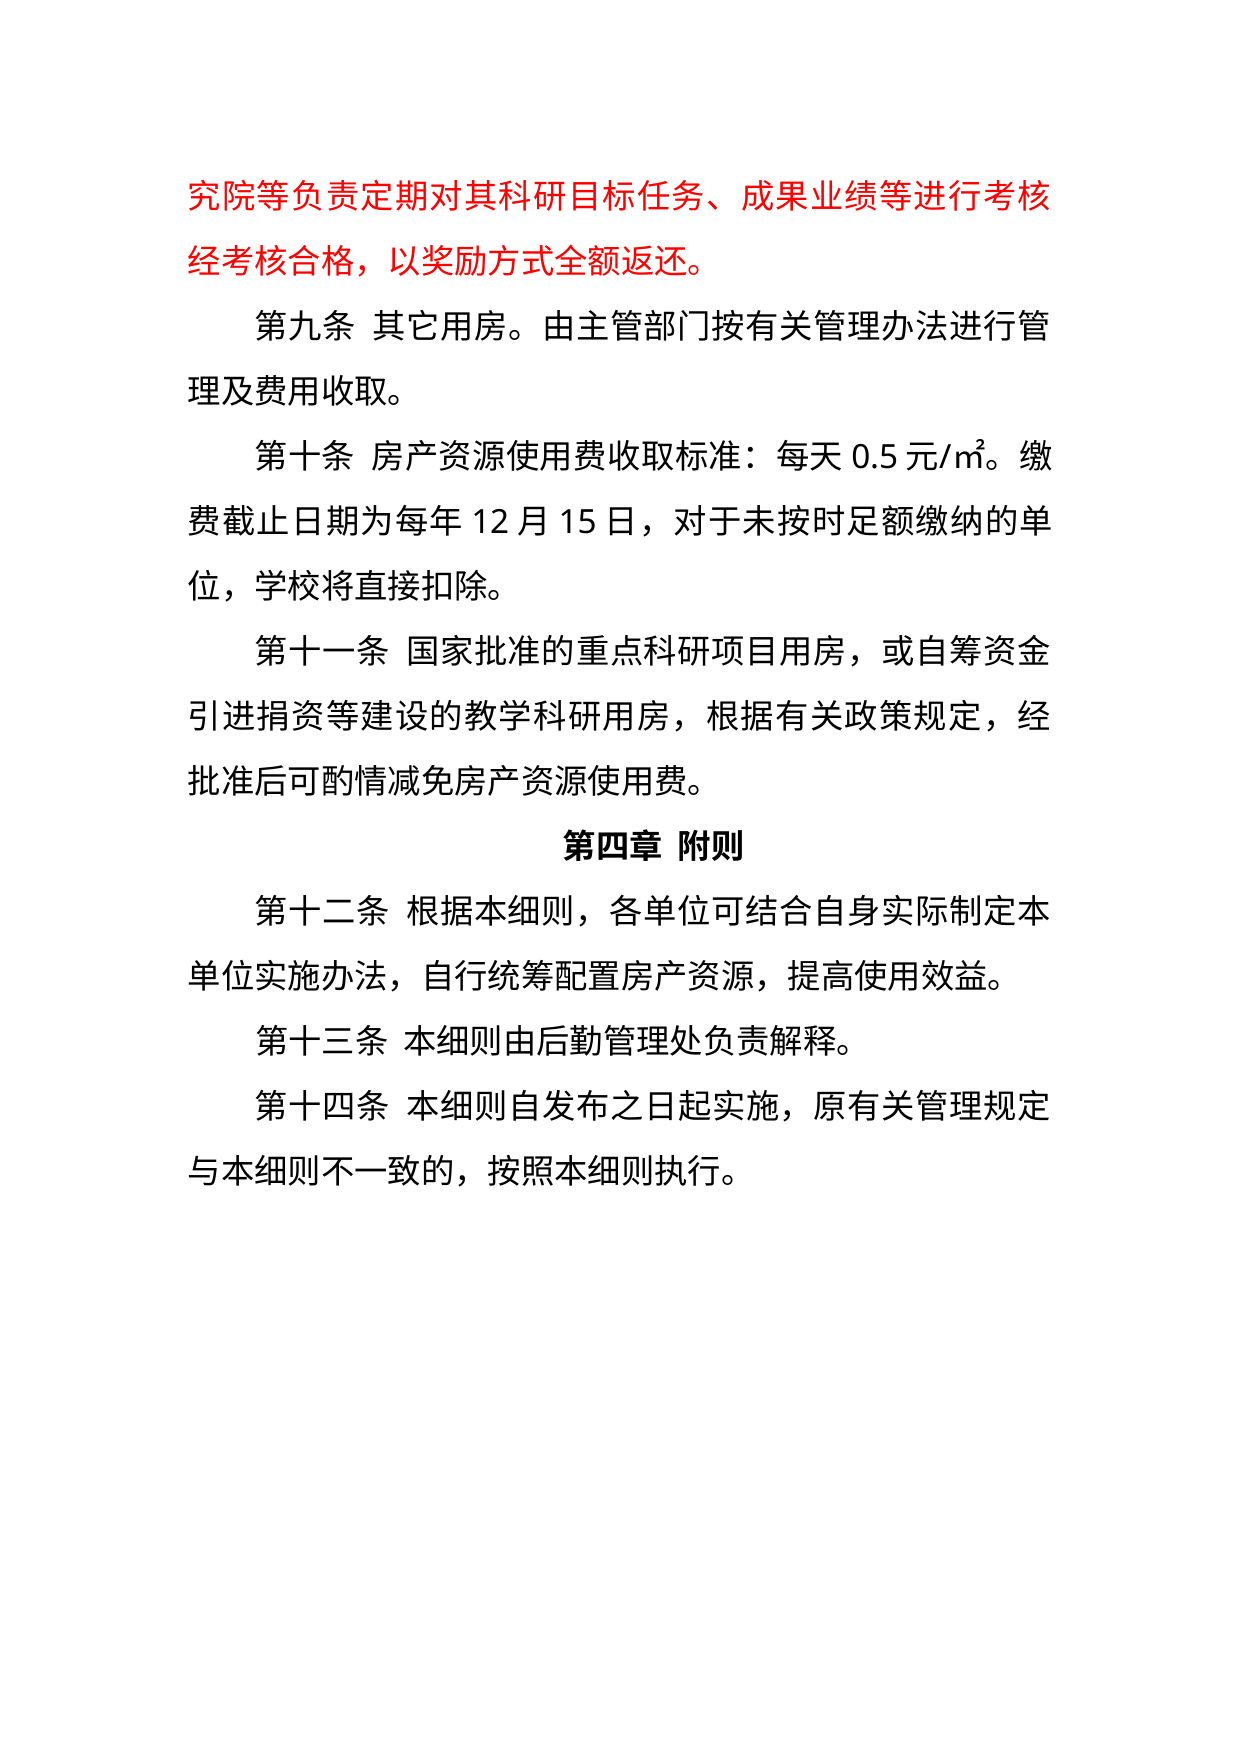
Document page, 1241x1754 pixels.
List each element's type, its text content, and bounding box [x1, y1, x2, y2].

text 第十四条 本细则自发布之日起实施，原有关管理规定与本细则不一致的，按照本细则执行。 [187, 1072, 1053, 1202]
text 第四章 附则 [187, 812, 1053, 877]
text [187, 162, 1053, 292]
text 第十一条 国家批准的重点科研项目用房，或自筹资金、引进捐资等建设的教学科研用房，根据有关政策规定，经批准后可酌情减免房产资源使用费。 [187, 617, 1053, 812]
text 第十条 房产资源使用费收取标准：每天0.5元/㎡。缴费截止日期为每年12月15日，对于未按时足额缴纳的单位，学校将直接扣除。 [187, 422, 1053, 617]
text 第九条 其它用房。由主管部门按有关管理办法进行管理及费用收取。 [187, 292, 1053, 422]
text 第十二条 根据本细则，各单位可结合自身实际制定本单位实施办法，自行统筹配置房产资源，提高使用效益。 [187, 877, 1053, 1007]
text 第十三条 本细则由后勤管理处负责解释。 [187, 1007, 1053, 1072]
